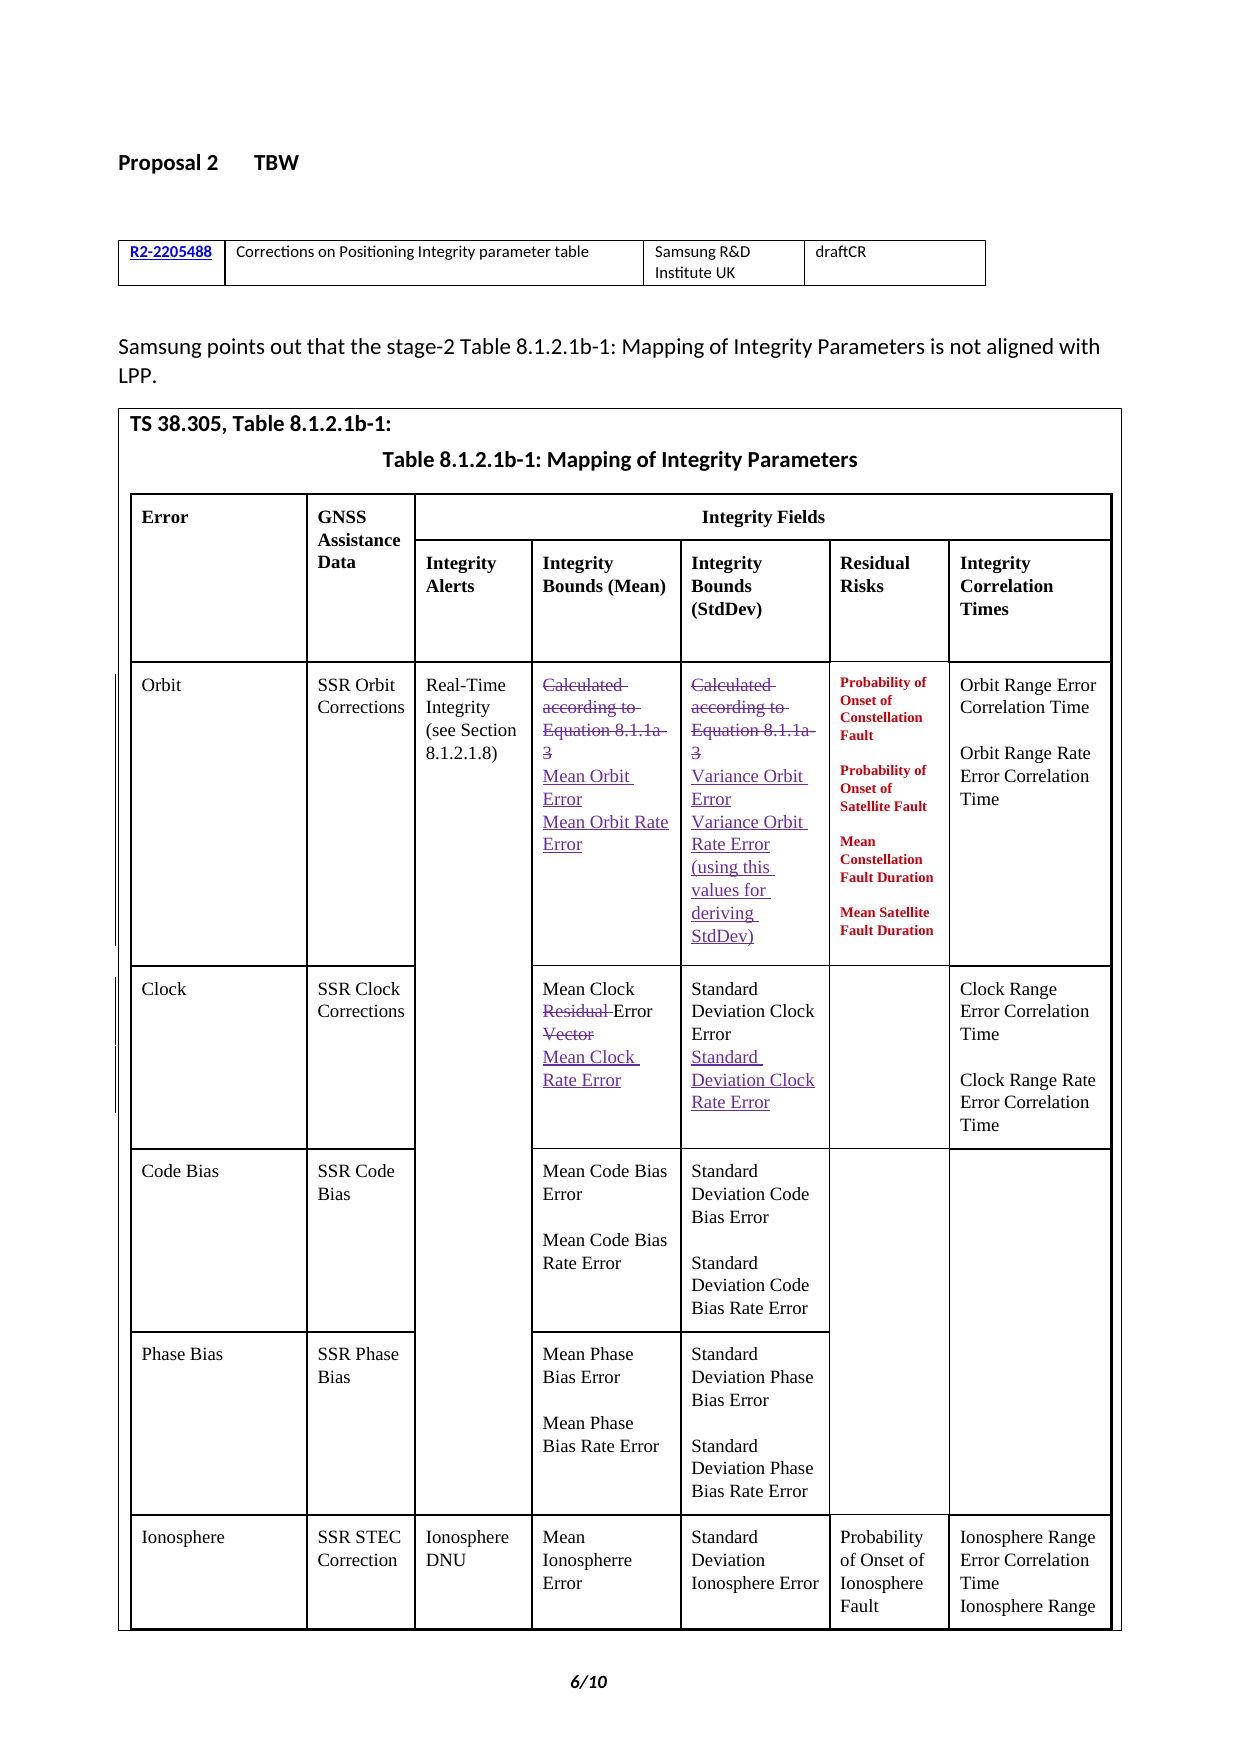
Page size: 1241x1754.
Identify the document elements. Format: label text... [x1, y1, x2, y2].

text Samsung points out that the stage-2 Table 8.1.2.1b-1: Mapping of Integrity Parameters is not aligned with LPP. [118, 332, 1122, 389]
table_header Samsung R&D Institute UK [644, 241, 804, 284]
table_header Corrections on Positioning Integrity parameter table [226, 241, 643, 284]
table_header draftCR [805, 241, 985, 284]
list TBW [118, 148, 1122, 176]
table_header R2-2205488 [119, 241, 224, 284]
table_header TS 38.305, Table 8.1.2.1b-1: Table 8.1.2.1b-1: Mapping of Integrity Parameters [119, 409, 1121, 1630]
